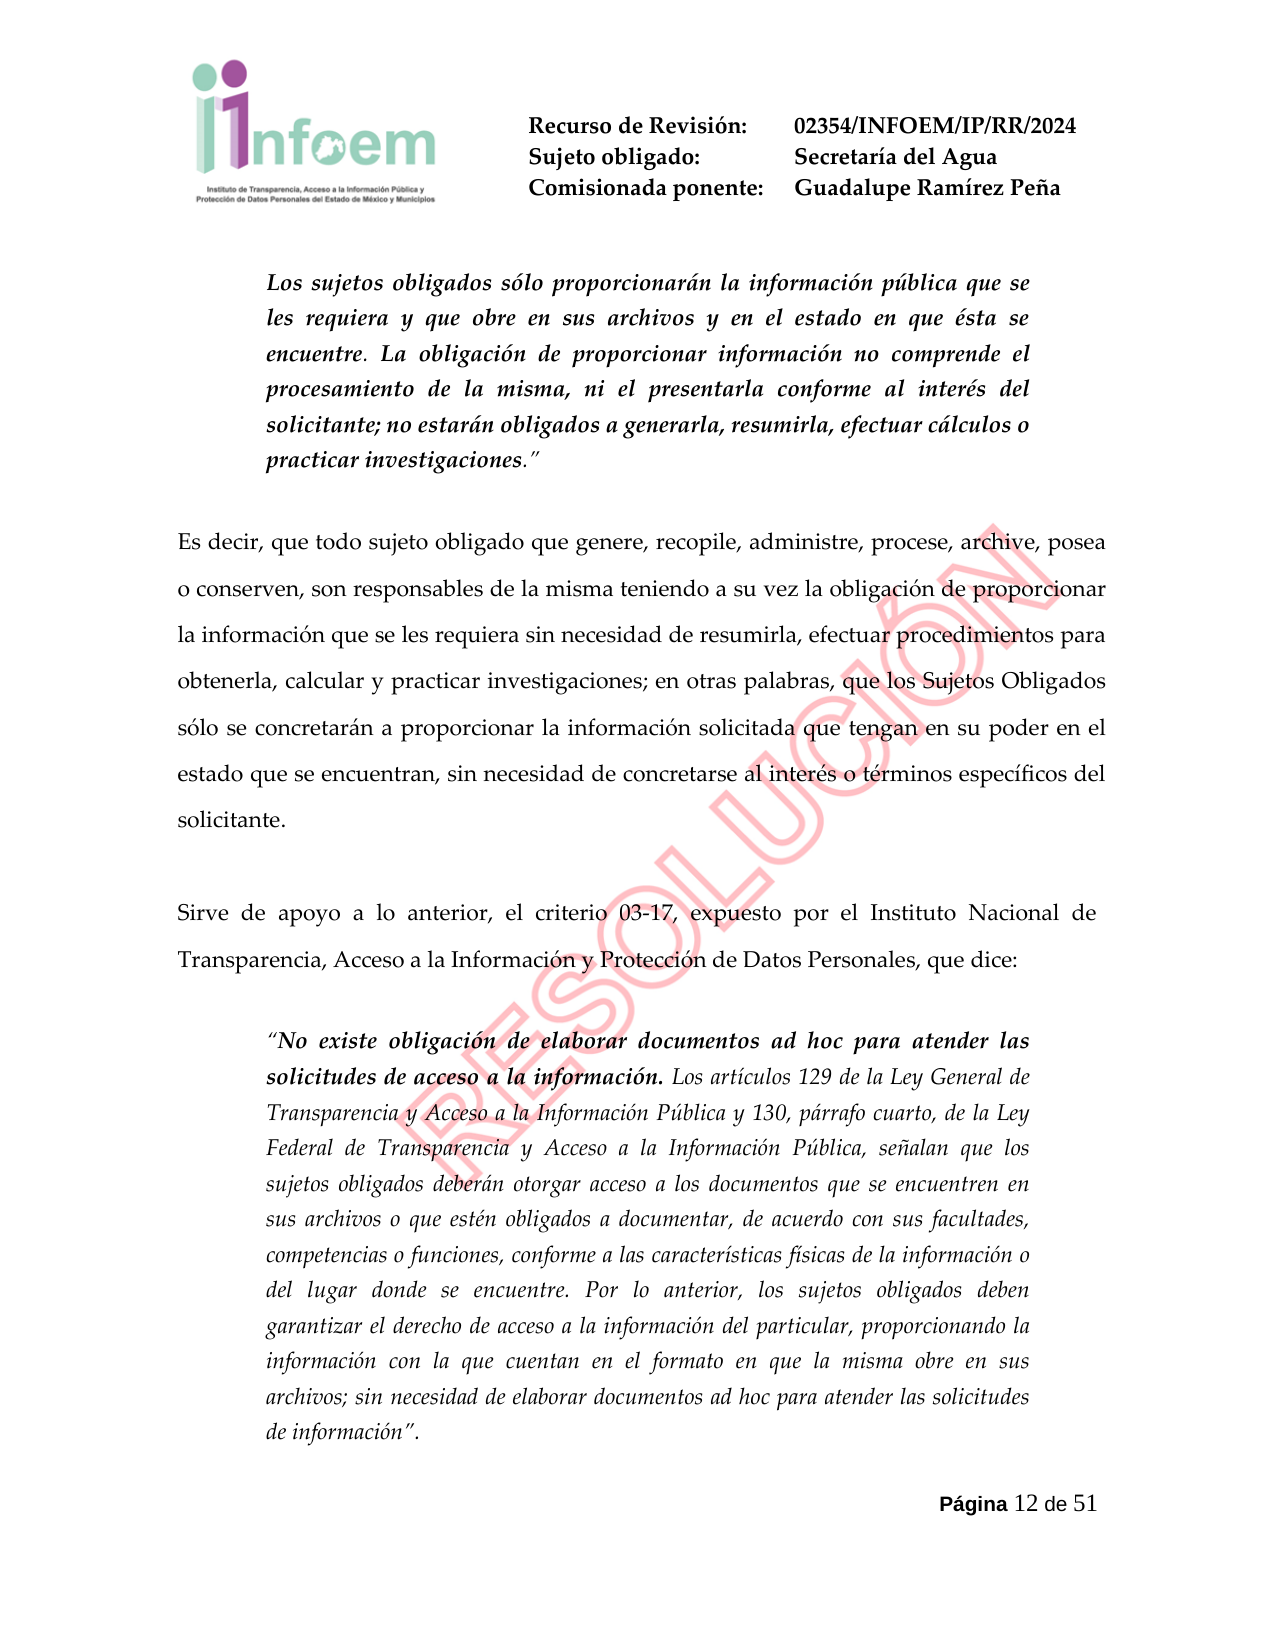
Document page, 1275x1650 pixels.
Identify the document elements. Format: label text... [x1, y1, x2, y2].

text Sirve de apoyo a lo anterior, el criterio 03-17, expuesto por el Instituto Nacional de Transparencia, Acceso a la Información y Protección de Datos Personales, que dice: [177, 896, 1098, 973]
text Es decir, que todo sujeto obligado que genere, recopile, administre, procese, archive, posea o conserven, son responsables de la misma teniendo a su vez la obligación de proporcionar la información que se les requiera sin necesidad de resumirla, efectuar procedimientos para obtenerla, calcular y practicar investigaciones; en otras palabras, que los Sujetos Obligados sólo se concretarán a proporcionar la información solicitada que tengan en su poder en el estado que se encuentran, sin necesidad de concretarse al interés o términos específicos del solicitante. [177, 525, 1107, 834]
picture [72, 0, 1275, 1650]
text Los sujetos obligados sólo proporcionarán la información pública que se les requiera y que obre en sus archivos y en el estado en que ésta se encuentre. La obligación de proporcionar información no comprende el procesamiento de la misma, ni el presentarla conforme al interés del solicitante; no estarán obligados a generarla, resumirla, efectuar cálculos o practicar investigaciones.” [266, 266, 1034, 474]
text “No existe obligación de elaborar documentos ad hoc para atender las solicitudes de acceso a la información. Los artículos 129 de la Ley General de Transparencia y Acceso a la Información Pública y 130, párrafo cuarto, de la Ley Federal de Transparencia y Acceso a la Información Pública, señalan que los sujetos obligados deberán otorgar acceso a los documentos que se encuentren en sus archivos o que estén obligados a documentar, de acuerdo con sus facultades, competencias o funciones, conforme a las características físicas de la información o del lugar donde se encuentre. Por lo anterior, los sujetos obligados deben garantizar el derecho de acceso a la información del particular, proporcionando la información con la que cuentan en el formato en que la misma obre en sus archivos; sin necesidad de elaborar documentos ad hoc para atender las solicitudes de información”. [266, 1024, 1034, 1446]
